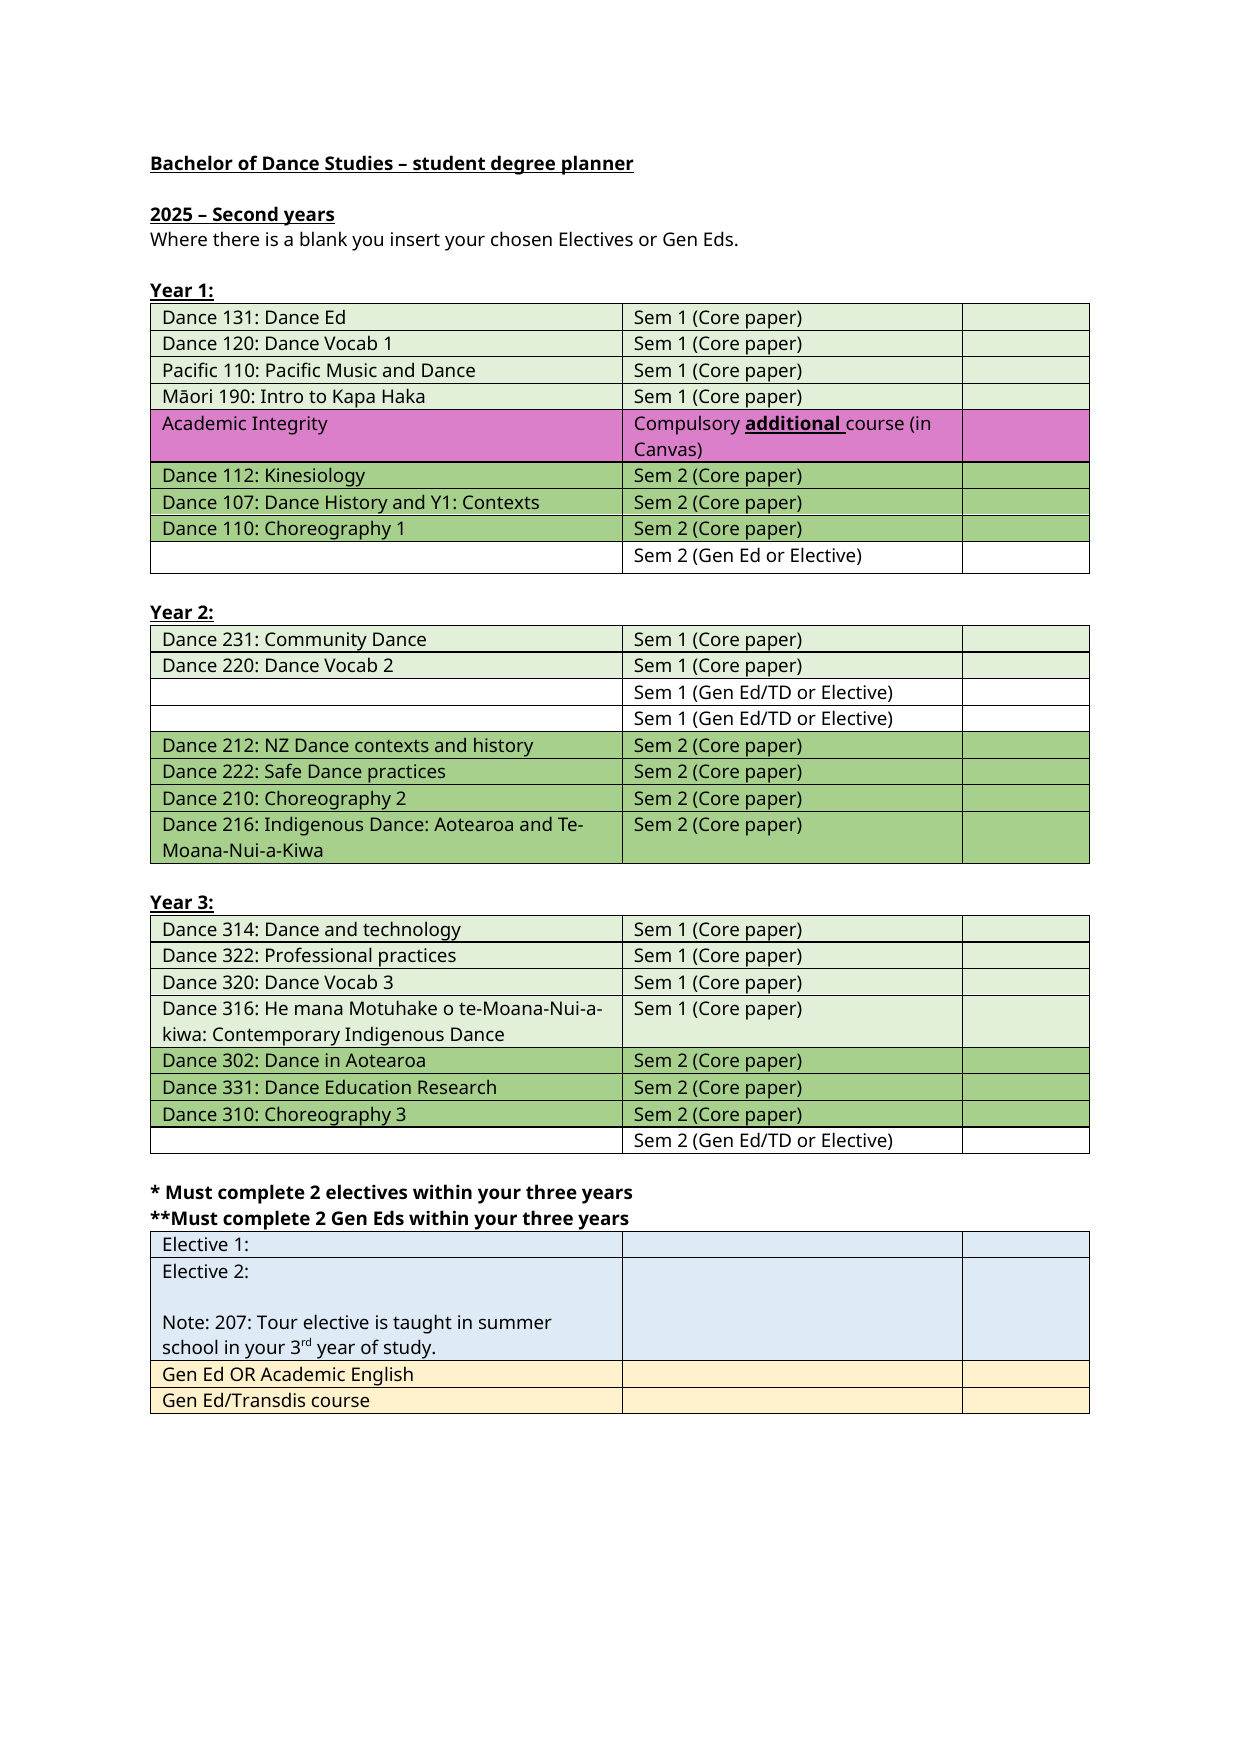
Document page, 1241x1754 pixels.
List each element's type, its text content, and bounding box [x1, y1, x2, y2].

table_header [963, 916, 1089, 941]
table_header Sem 1 (Core paper) [623, 916, 962, 941]
table_cell [963, 1128, 1089, 1153]
table_cell [963, 410, 1089, 461]
table_cell Dance 322: Professional practices [151, 943, 622, 968]
table_cell [623, 1388, 962, 1413]
table_cell Sem 2 (Gen Ed or Elective) [623, 542, 962, 573]
table_cell Sem 2 (Core paper) [623, 812, 962, 863]
table_header [963, 1232, 1089, 1257]
table_cell Sem 1 (Core paper) [623, 653, 962, 678]
table_cell [151, 542, 622, 573]
table_cell Sem 2 (Core paper) [623, 489, 962, 514]
table_cell Sem 1 (Core paper) [623, 996, 962, 1047]
table_cell [963, 679, 1089, 704]
text Year 3: [150, 889, 1090, 915]
table_cell Sem 2 (Core paper) [623, 463, 962, 488]
table_cell Sem 2 (Core paper) [623, 759, 962, 784]
table_cell [963, 943, 1089, 968]
table_cell [151, 679, 622, 704]
table_cell [963, 542, 1089, 573]
table_header Sem 1 (Core paper) [623, 626, 962, 651]
table_cell Pacific 110: Pacific Music and Dance [151, 357, 622, 383]
text Year 1: [150, 278, 1090, 303]
table_cell Dance 331: Dance Education Research [151, 1074, 622, 1100]
table_cell Dance 316: He mana Motuhake o te-Moana-Nui-a-kiwa: Contemporary Indigenous Dance [151, 996, 622, 1047]
table_cell Sem 2 (Core paper) [623, 516, 962, 541]
table_cell Sem 2 (Core paper) [623, 1074, 962, 1100]
table_cell [963, 969, 1089, 994]
table_cell Dance 220: Dance Vocab 2 [151, 653, 622, 678]
table_cell Gen Ed OR Academic English [151, 1361, 622, 1387]
text * Must complete 2 electives within your three years [150, 1179, 1090, 1205]
table_cell Sem 2 (Core paper) [623, 1101, 962, 1126]
table_cell [623, 1361, 962, 1387]
table_cell [151, 1128, 622, 1153]
table_cell [623, 1258, 962, 1360]
table_cell [963, 653, 1089, 678]
table_header Dance 314: Dance and technology [151, 916, 622, 941]
table_cell [963, 384, 1089, 409]
table_cell Dance 216: Indigenous Dance: Aotearoa and Te-Moana-Nui-a-Kiwa [151, 812, 622, 863]
table_cell [963, 357, 1089, 383]
table_header [963, 304, 1089, 330]
table_cell Dance 302: Dance in Aotearoa [151, 1048, 622, 1073]
table_header Dance 231: Community Dance [151, 626, 622, 651]
table_cell [963, 1258, 1089, 1360]
text 2025 – Second years [150, 201, 1090, 227]
table_cell [151, 706, 622, 731]
table_cell [963, 1361, 1089, 1387]
table_cell Sem 1 (Core paper) [623, 331, 962, 356]
table_cell Dance 320: Dance Vocab 3 [151, 969, 622, 994]
text Year 2: [150, 599, 1090, 625]
table_header [623, 1232, 962, 1257]
table_cell Sem 1 (Core paper) [623, 969, 962, 994]
table_cell Dance 112: Kinesiology [151, 463, 622, 488]
table_cell Elective 2: Note: 207: Tour elective is taught in summer school in your 3rd year of study. [151, 1258, 622, 1360]
table_cell [963, 706, 1089, 731]
table_cell [963, 331, 1089, 356]
table_cell Dance 310: Choreography 3 [151, 1101, 622, 1126]
table_cell Gen Ed/Transdis course [151, 1388, 622, 1413]
table_header Dance 131: Dance Ed [151, 304, 622, 330]
table_cell Sem 2 (Core paper) [623, 785, 962, 811]
table_cell [963, 463, 1089, 488]
table_cell Dance 212: NZ Dance contexts and history [151, 732, 622, 758]
table_cell Dance 120: Dance Vocab 1 [151, 331, 622, 356]
table_cell Sem 1 (Core paper) [623, 384, 962, 409]
table_cell Sem 1 (Core paper) [623, 943, 962, 968]
table_cell [963, 1048, 1089, 1073]
table_cell [963, 785, 1089, 811]
table_cell [963, 759, 1089, 784]
table_cell [963, 1074, 1089, 1100]
table_cell Sem 2 (Gen Ed/TD or Elective) [623, 1128, 962, 1153]
table_cell Dance 110: Choreography 1 [151, 516, 622, 541]
table_header Elective 1: [151, 1232, 622, 1257]
table_cell Sem 1 (Gen Ed/TD or Elective) [623, 706, 962, 731]
table_cell [963, 1101, 1089, 1126]
table_cell Compulsory additional course (in Canvas) [623, 410, 962, 461]
table_header Sem 1 (Core paper) [623, 304, 962, 330]
table_cell Dance 210: Choreography 2 [151, 785, 622, 811]
table_cell [963, 1388, 1089, 1413]
table_cell Sem 2 (Core paper) [623, 732, 962, 758]
table_cell [963, 996, 1089, 1047]
table_cell Māori 190: Intro to Kapa Haka [151, 384, 622, 409]
table_cell [963, 516, 1089, 541]
text **Must complete 2 Gen Eds within your three years [150, 1205, 1090, 1231]
text Bachelor of Dance Studies – student degree planner [150, 150, 1090, 176]
table_cell [963, 489, 1089, 514]
text Where there is a blank you insert your chosen Electives or Gen Eds. [150, 227, 1090, 252]
table_cell [963, 732, 1089, 758]
table_cell Dance 107: Dance History and Y1: Contexts [151, 489, 622, 514]
table_cell Sem 2 (Core paper) [623, 1048, 962, 1073]
table_header [963, 626, 1089, 651]
table_cell Academic Integrity [151, 410, 622, 461]
table_cell Sem 1 (Core paper) [623, 357, 962, 383]
table_cell Dance 222: Safe Dance practices [151, 759, 622, 784]
table_cell [963, 812, 1089, 863]
table_cell Sem 1 (Gen Ed/TD or Elective) [623, 679, 962, 704]
